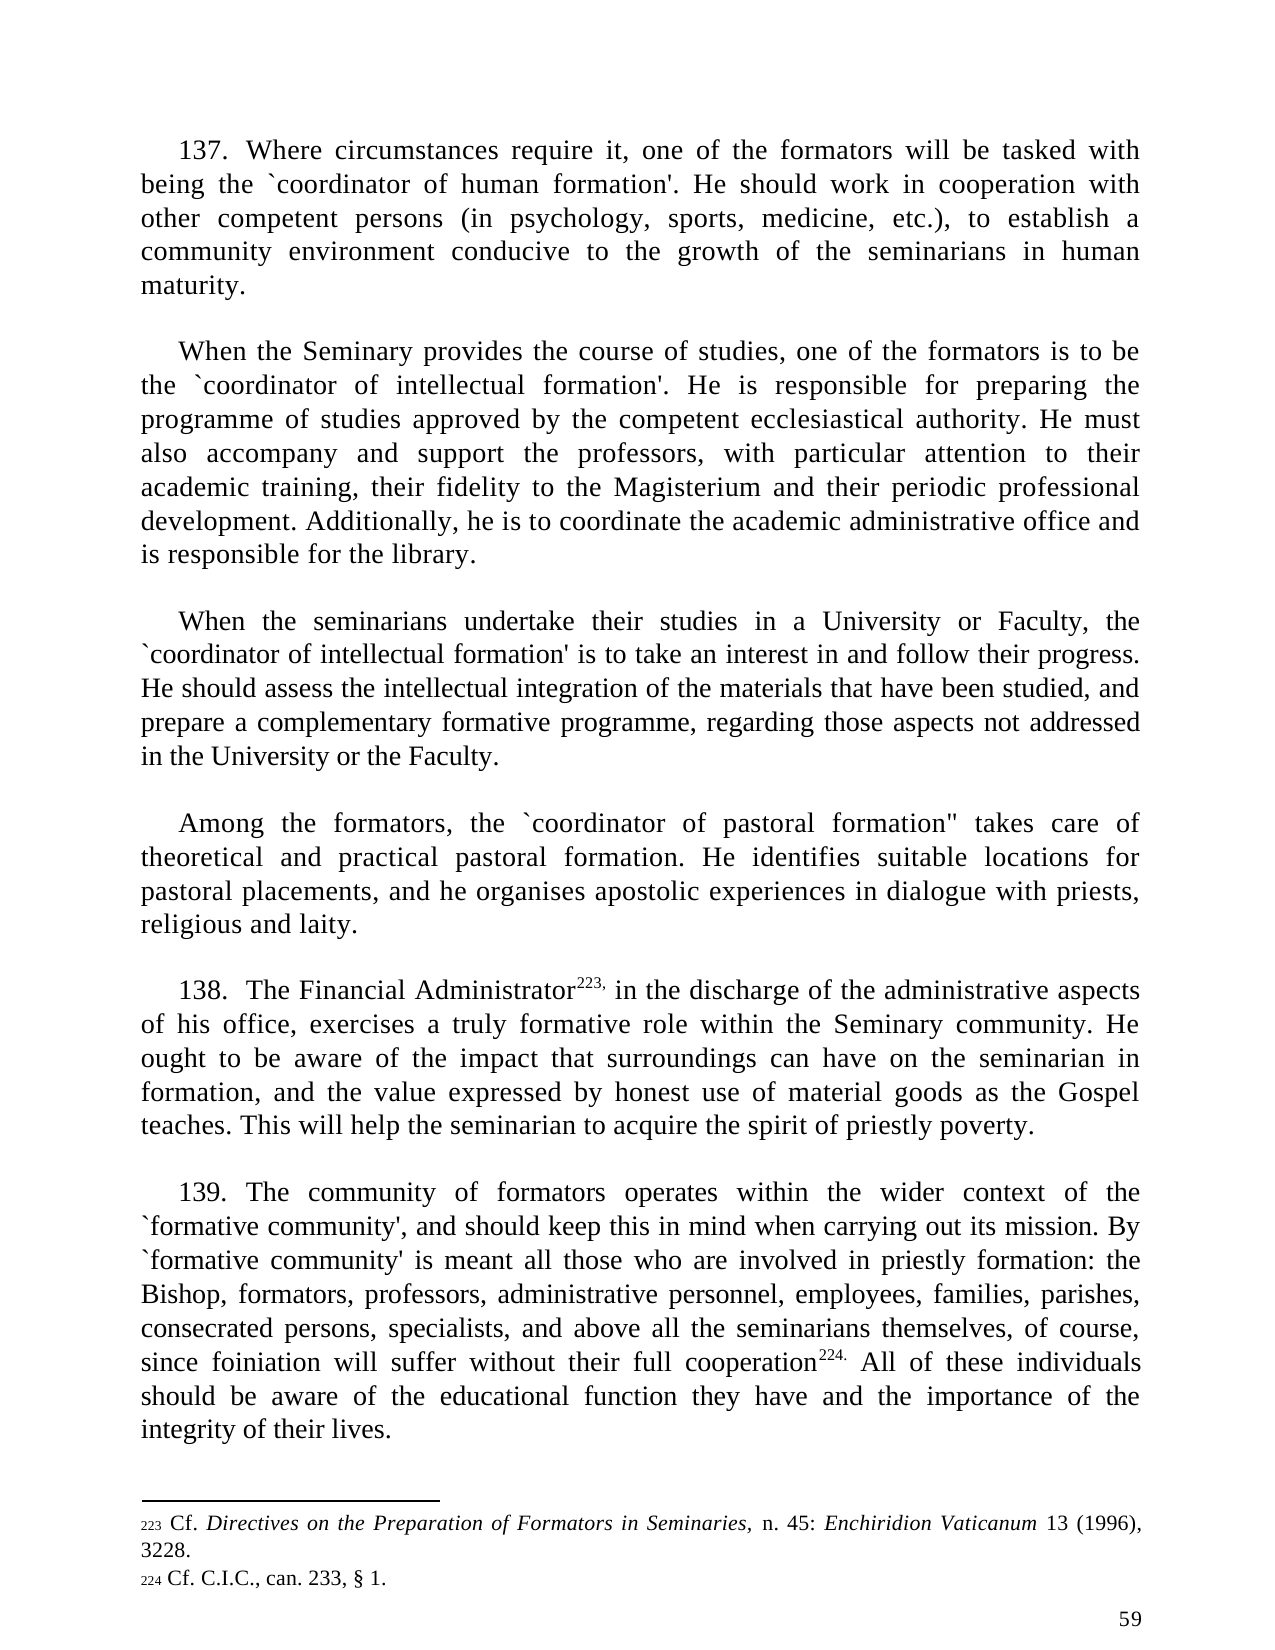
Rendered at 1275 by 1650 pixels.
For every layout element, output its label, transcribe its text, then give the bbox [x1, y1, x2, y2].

list Where circumstances require it, one of the formators will be tasked with being the `coordinator of human formation'. He should work in cooperation with other competent persons (in psychology, sports, medicine, etc.), to establish a community environment conducive to the growth of the seminarians in human maturity. [141, 132, 1142, 301]
list The community of formators operates within the wider context of the `formative community', and should keep this in mind when carrying out its mission. By `formative community' is meant all those who are involved in priestly formation: the Bishop, formators, professors, administrative personnel, employees, families, parishes, consecrated persons, specialists, and above all the seminarians themselves, of course, since foiniation will suffer without their full cooperation224. All of these individuals should be aware of the educational function they have and the importance of the integrity of their lives. [141, 1175, 1142, 1446]
text When the seminarians undertake their studies in a University or Faculty, the `coordinator of intellectual formation' is to take an interest in and follow their progress. He should assess the intellectual integration of the materials that have been studied, and prepare a complementary formative programme, regarding those aspects not addressed in the University or the Faculty. [141, 603, 1142, 772]
text 59 [141, 1607, 1142, 1631]
text 223 Cf. Directives on the Preparation of Formators in Seminaries, n. 45: Enchiridion Vaticanum 13 (1996), 3228. [141, 1509, 1142, 1563]
text Among the formators, the `coordinator of pastoral formation" takes care of theoretical and practical pastoral formation. He identifies suitable locations for pastoral placements, and he organises apostolic experiences in dialogue with priests, religious and laity. [141, 805, 1142, 941]
list The Financial Administrator223, in the discharge of the administrative aspects of his office, exercises a truly formative role within the Seminary community. He ought to be aware of the impact that surroundings can have on the seminarian in formation, and the value expressed by honest use of material goods as the Gospel teaches. This will help the seminarian to acquire the spirit of priestly poverty. [141, 972, 1142, 1142]
text 224 Cf. C.I.C., can. 233, § 1. [141, 1563, 1142, 1591]
text When the Seminary provides the course of studies, one of the formators is to be the `coordinator of intellectual formation'. He is responsible for preparing the programme of studies approved by the competent ecclesiastical authority. He must also accompany and support the professors, with particular attention to their academic training, their fidelity to the Magisterium and their periodic professional development. Additionally, he is to coordinate the academic administrative office and is responsible for the library. [141, 333, 1142, 571]
